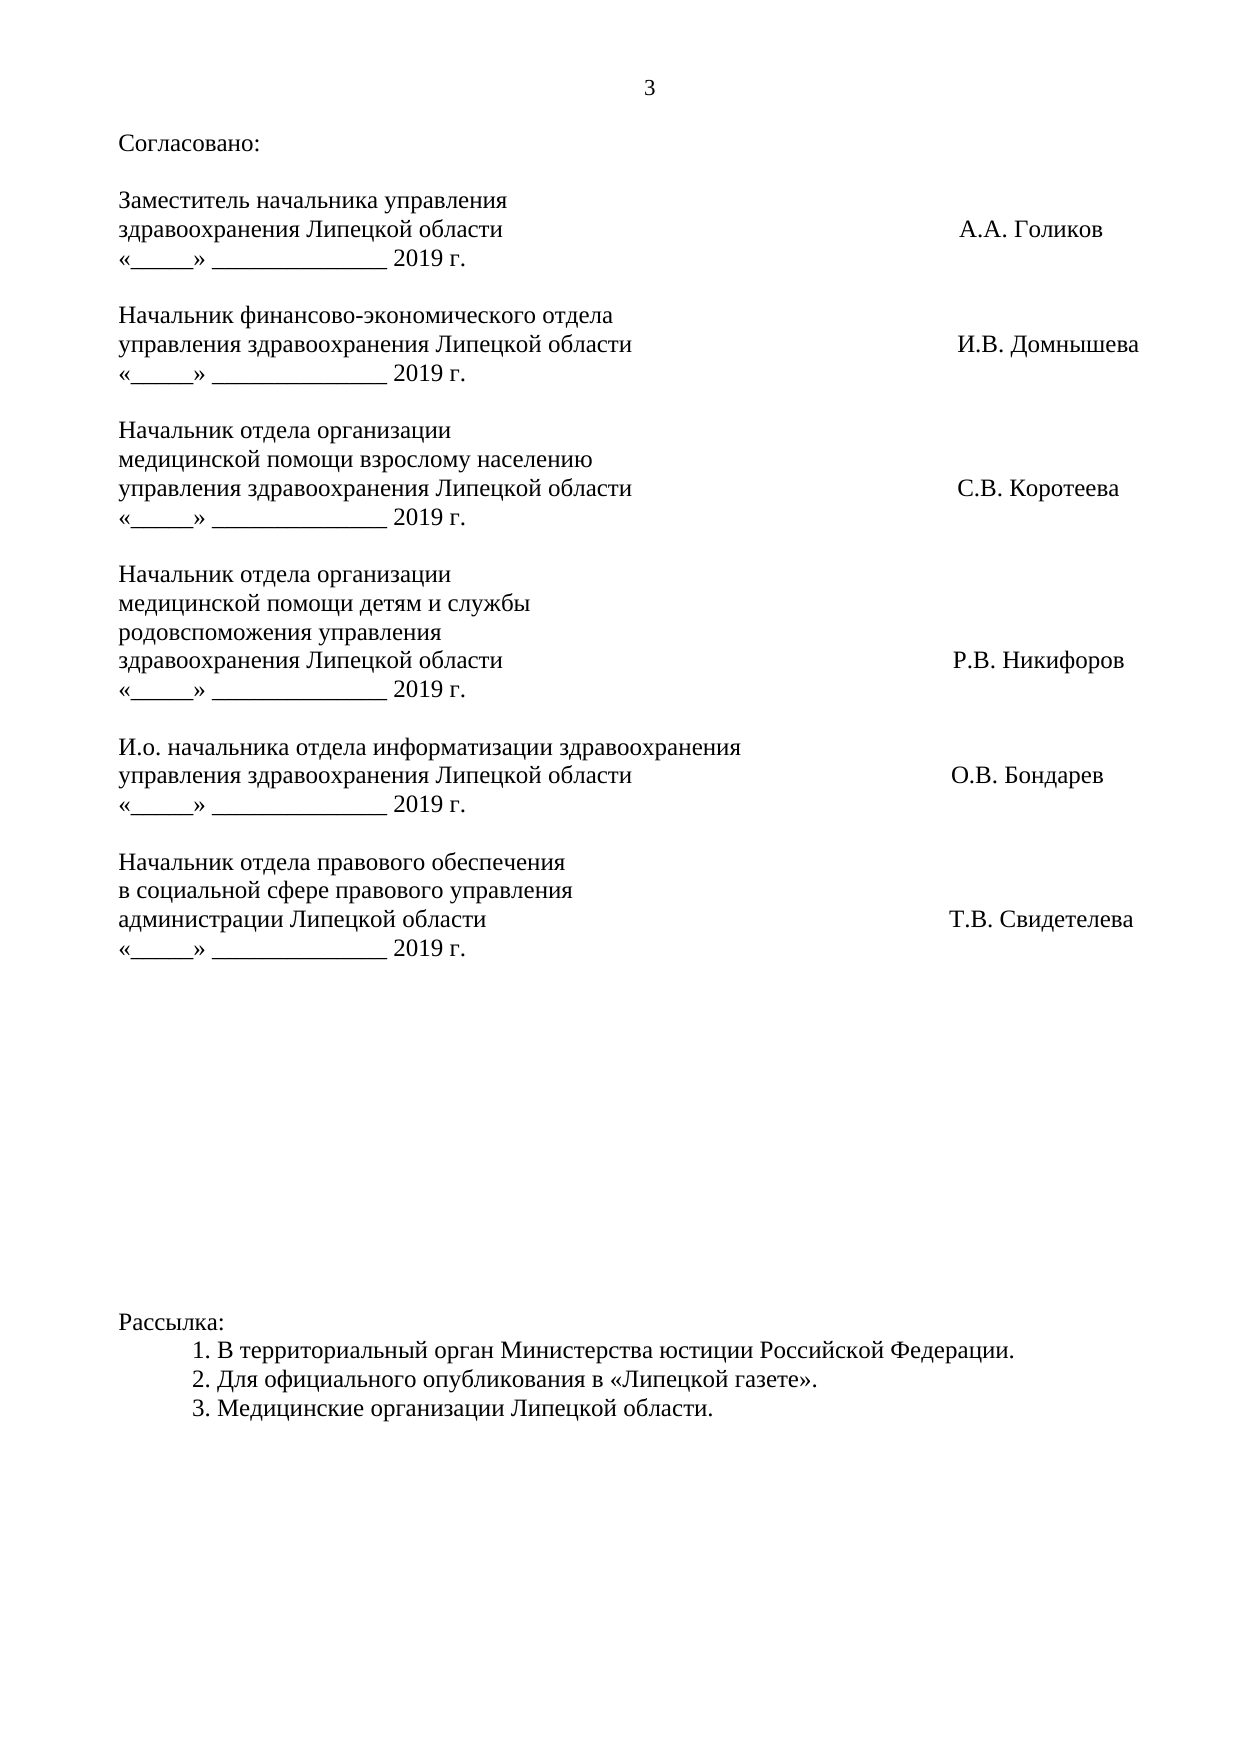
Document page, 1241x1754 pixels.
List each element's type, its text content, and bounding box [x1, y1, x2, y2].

text Начальник отдела правового обеспечения [118, 847, 1181, 876]
text управления здравоохранения Липецкой области О.В. Бондарев [118, 761, 1181, 789]
text Начальник отдела организации [118, 559, 1181, 588]
text медицинской помощи детям и службы [118, 588, 1181, 617]
text Согласовано: [118, 128, 1181, 157]
text «_____» ______________ 2019 г. [118, 933, 1181, 962]
text в социальной сфере правового управления [118, 876, 1181, 904]
text Заместитель начальника управления [118, 186, 1181, 214]
text родовспоможения управления [118, 617, 1181, 646]
text И.о. начальника отдела информатизации здравоохранения [118, 732, 1181, 761]
text медицинской помощи взрослому населению [118, 444, 1181, 473]
text администрации Липецкой области Т.В. Свидетелева [118, 904, 1181, 933]
text «_____» ______________ 2019 г. [118, 358, 1181, 387]
text управления здравоохранения Липецкой области И.В. Домнышева [118, 329, 1181, 358]
text Начальник отдела организации [118, 416, 1181, 444]
text 2. Для официального опубликования в «Липецкой газете». [118, 1364, 1181, 1393]
text «_____» ______________ 2019 г. [118, 502, 1181, 531]
text 3. Медицинские организации Липецкой области. [118, 1393, 1181, 1422]
text здравоохранения Липецкой области А.А. Голиков [118, 214, 1181, 243]
text Рассылка: [118, 1307, 1181, 1336]
text 1. В территориальный орган Министерства юстиции Российской Федерации. [118, 1336, 1181, 1364]
text «_____» ______________ 2019 г. [118, 674, 1181, 703]
text управления здравоохранения Липецкой области С.В. Коротеева [118, 473, 1181, 502]
text «_____» ______________ 2019 г. [118, 243, 1181, 272]
text Начальник финансово-экономического отдела [118, 301, 1181, 329]
text «_____» ______________ 2019 г. [118, 789, 1181, 818]
text здравоохранения Липецкой области Р.В. Никифоров [118, 646, 1181, 674]
